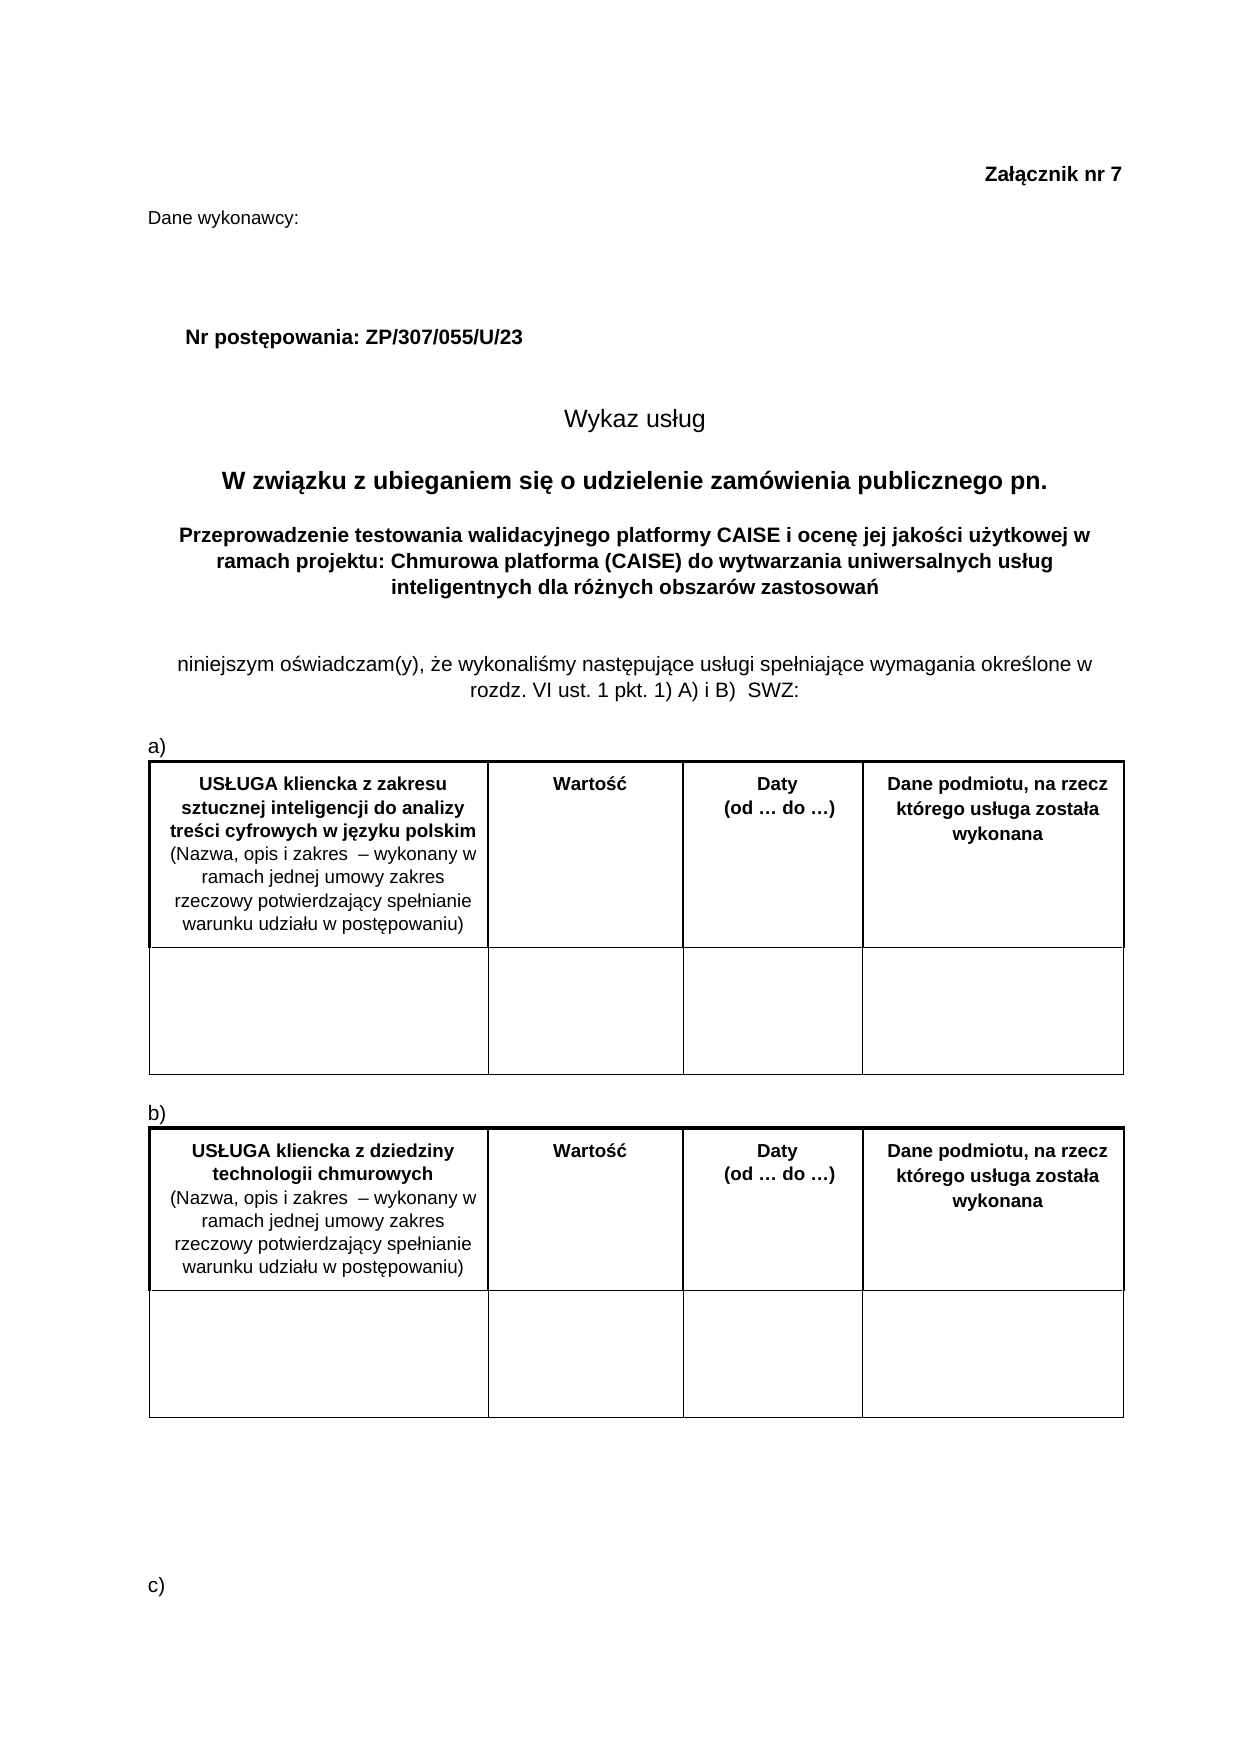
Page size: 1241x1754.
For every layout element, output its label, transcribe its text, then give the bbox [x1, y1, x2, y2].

table_header USŁUGA kliencka z zakresu sztucznej inteligencji do analizy treści cyfrowych w języku polskim (Nazwa, opis i zakres – wykonany w ramach jednej umowy zakres rzeczowy potwierdzający spełnianie warunku udziału w postępowaniu) [151, 763, 487, 947]
table_header Daty (od … do …) [684, 1130, 862, 1290]
text Dane wykonawcy: [148, 207, 1122, 229]
table_header Dane podmiotu, na rzecz którego usługa została wykonana [864, 763, 1123, 947]
text W związku z ubieganiem się o udzielenie zamówienia publicznego pn. [148, 466, 1122, 495]
text Załącznik nr 7 [148, 161, 1122, 185]
table_cell [489, 948, 683, 1074]
table_cell [863, 1290, 1123, 1417]
text a) [148, 734, 1122, 758]
text Przeprowadzenie testowania walidacyjnego platformy CAISE i ocenę jej jakości użytkowej w ramach projektu: Chmurowa platforma (CAISE) do wytwarzania uniwersalnych usług inteligentnych dla różnych obszarów zastosowań [148, 523, 1122, 598]
text Nr postępowania: ZP/307/055/U/23 [185, 325, 1122, 349]
table_cell [863, 947, 1123, 1074]
table_cell [489, 1291, 683, 1417]
table_header Daty (od … do …) [684, 763, 862, 947]
table_cell [684, 948, 862, 1074]
table_cell [150, 948, 488, 1074]
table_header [864, 1130, 1123, 1290]
table_header Wartość [489, 1130, 682, 1290]
text c) [148, 1573, 1122, 1597]
table_header USŁUGA kliencka z dziedziny technologii chmurowych (Nazwa, opis i zakres – wykonany w ramach jednej umowy zakres rzeczowy potwierdzający spełnianie warunku udziału w postępowaniu) [151, 1130, 487, 1290]
text b) [148, 1101, 1122, 1124]
table_cell [150, 1291, 488, 1417]
text Wykaz usług [148, 404, 1122, 433]
table_header Wartość [489, 763, 682, 947]
text niniejszym oświadczam(y), że wykonaliśmy następujące usługi spełniające wymagania określone w rozdz. VI ust. 1 pkt. 1) A) i B) SWZ: [148, 652, 1122, 702]
table_cell [684, 1291, 862, 1417]
